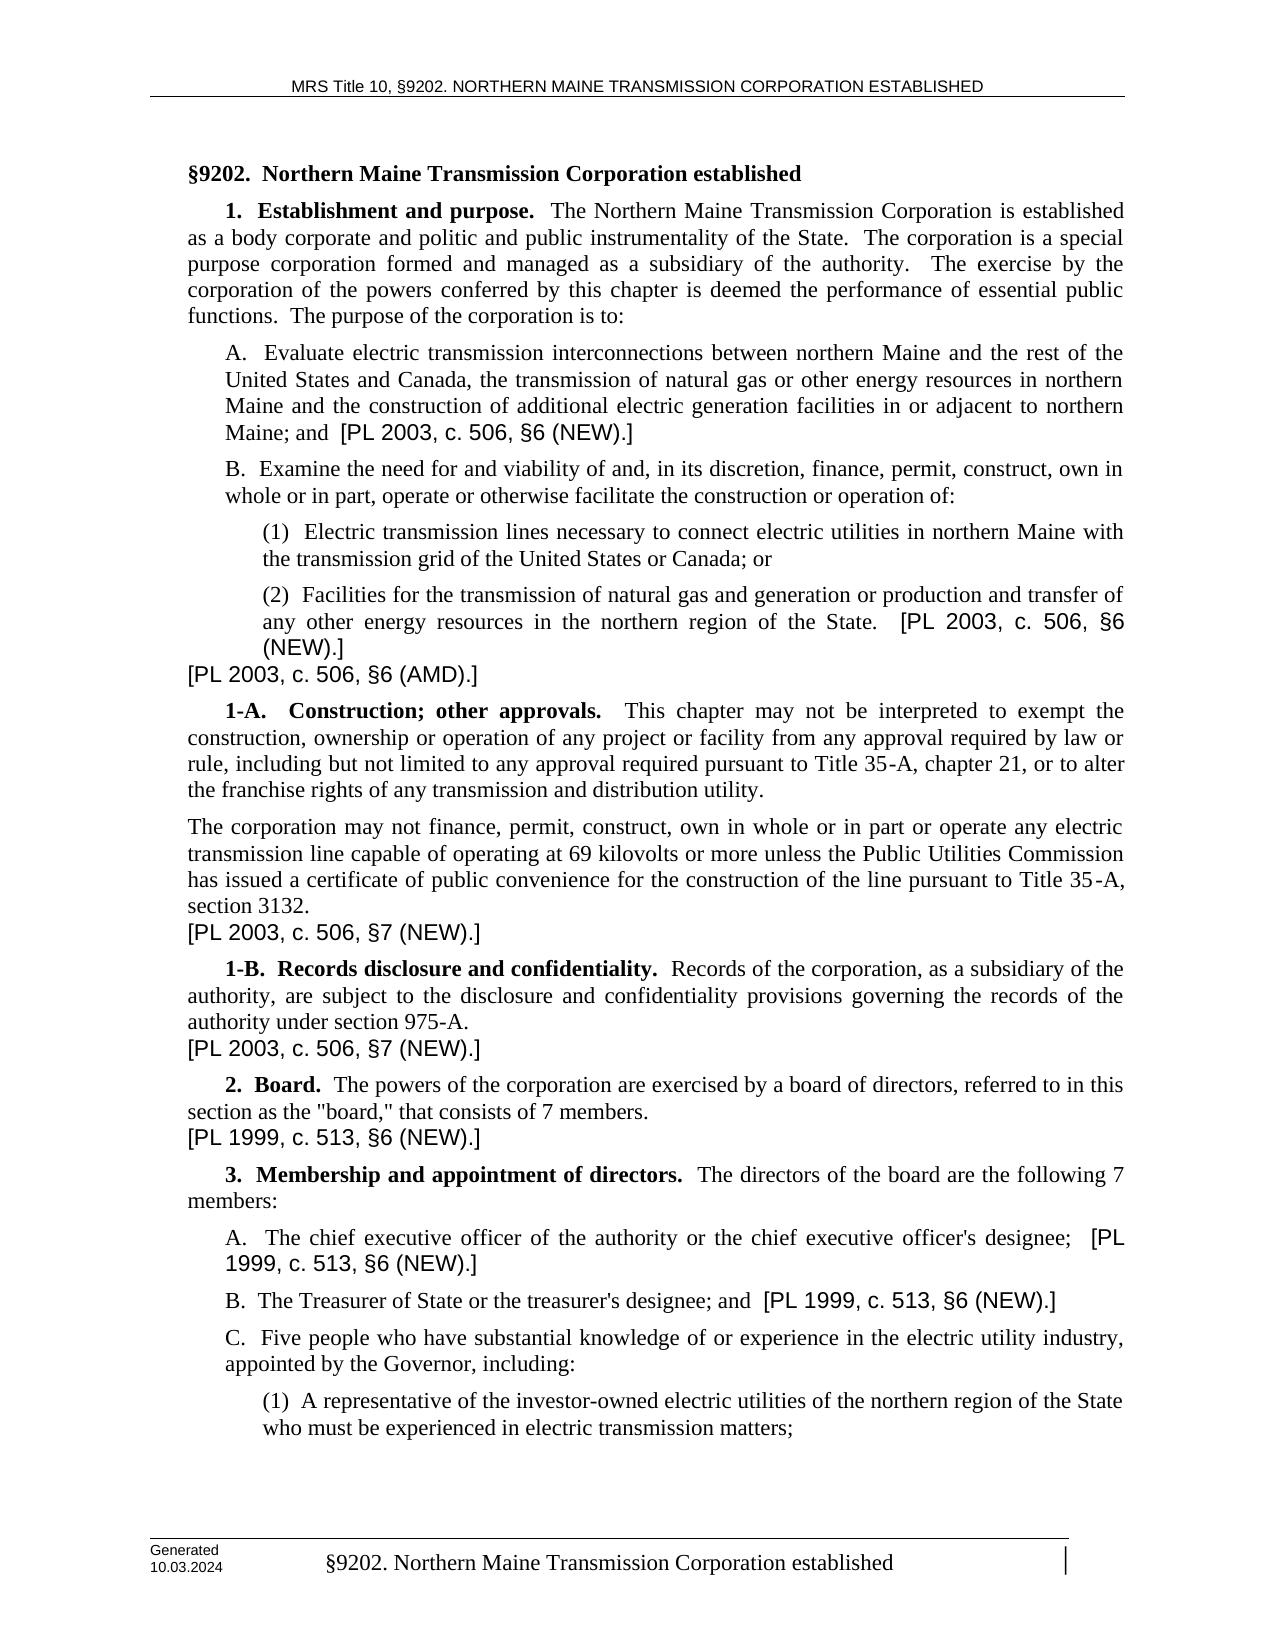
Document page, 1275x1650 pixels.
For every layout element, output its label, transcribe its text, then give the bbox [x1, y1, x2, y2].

text B. Examine the need for and viability of and, in its discretion, finance, permit, construct, own in whole or in part, operate or otherwise facilitate the construction or operation of: [225, 455, 1125, 508]
text [PL 1999, c. 513, §6 (NEW).] [187, 1124, 1125, 1150]
text 3. Membership and appointment of directors. The directors of the board are the following 7 members: [187, 1161, 1125, 1213]
text C. Five people who have substantial knowledge of or experience in the electric utility industry, appointed by the Governor, including: [225, 1324, 1125, 1377]
text [PL 2003, c. 506, §7 (NEW).] [187, 1034, 1125, 1061]
text 1. Establishment and purpose. The Northern Maine Transmission Corporation is established as a body corporate and politic and public instrumentality of the State. The corporation is a special purpose corporation formed and managed as a subsidiary of the authority. The exercise by the corporation of the powers conferred by this chapter is deemed the performance of essential public functions. The purpose of the corporation is to: [187, 197, 1125, 329]
text [PL 2003, c. 506, §7 (NEW).] [187, 919, 1125, 945]
text 1-A. Construction; other approvals. This chapter may not be interpreted to exempt the construction, ownership or operation of any project or facility from any approval required by law or rule, including but not limited to any approval required pursuant to Title 35‑A, chapter 21, or to alter the franchise rights of any transmission and distribution utility. [187, 697, 1125, 803]
text §9202. Northern Maine Transmission Corporation established [187, 160, 1125, 187]
text 1-B. Records disclosure and confidentiality. Records of the corporation, as a subsidiary of the authority, are subject to the disclosure and confidentiality provisions governing the records of the authority under section 975‑A. [187, 956, 1125, 1034]
text The corporation may not finance, permit, construct, own in whole or in part or operate any electric transmission line capable of operating at 69 kilovolts or more unless the Public Utilities Commission has issued a certificate of public convenience for the construction of the line pursuant to Title 35‑A, section 3132. [187, 813, 1125, 919]
text [PL 2003, c. 506, §6 (AMD).] [187, 661, 1125, 687]
text (2) Facilities for the transmission of natural gas and generation or production and transfer of any other energy resources in the northern region of the State. [PL 2003, c. 506, §6 (NEW).] [262, 582, 1125, 661]
text (1) Electric transmission lines necessary to connect electric utilities in northern Maine with the transmission grid of the United States or Canada; or [262, 518, 1125, 571]
text A. Evaluate electric transmission interconnections between northern Maine and the rest of the United States and Canada, the transmission of natural gas or other energy resources in northern Maine and the construction of additional electric generation facilities in or adjacent to northern Maine; and [PL 2003, c. 506, §6 (NEW).] [225, 339, 1125, 445]
text (1) A representative of the investor-owned electric utilities of the northern region of the State who must be experienced in electric transmission matters; [262, 1387, 1125, 1440]
text A. The chief executive officer of the authority or the chief executive officer's designee; [PL 1999, c. 513, §6 (NEW).] [225, 1224, 1125, 1277]
text 2. Board. The powers of the corporation are exercised by a board of directors, referred to in this section as the "board," that consists of 7 members. [187, 1071, 1125, 1124]
text B. The Treasurer of State or the treasurer's designee; and [PL 1999, c. 513, §6 (NEW).] [225, 1287, 1125, 1314]
